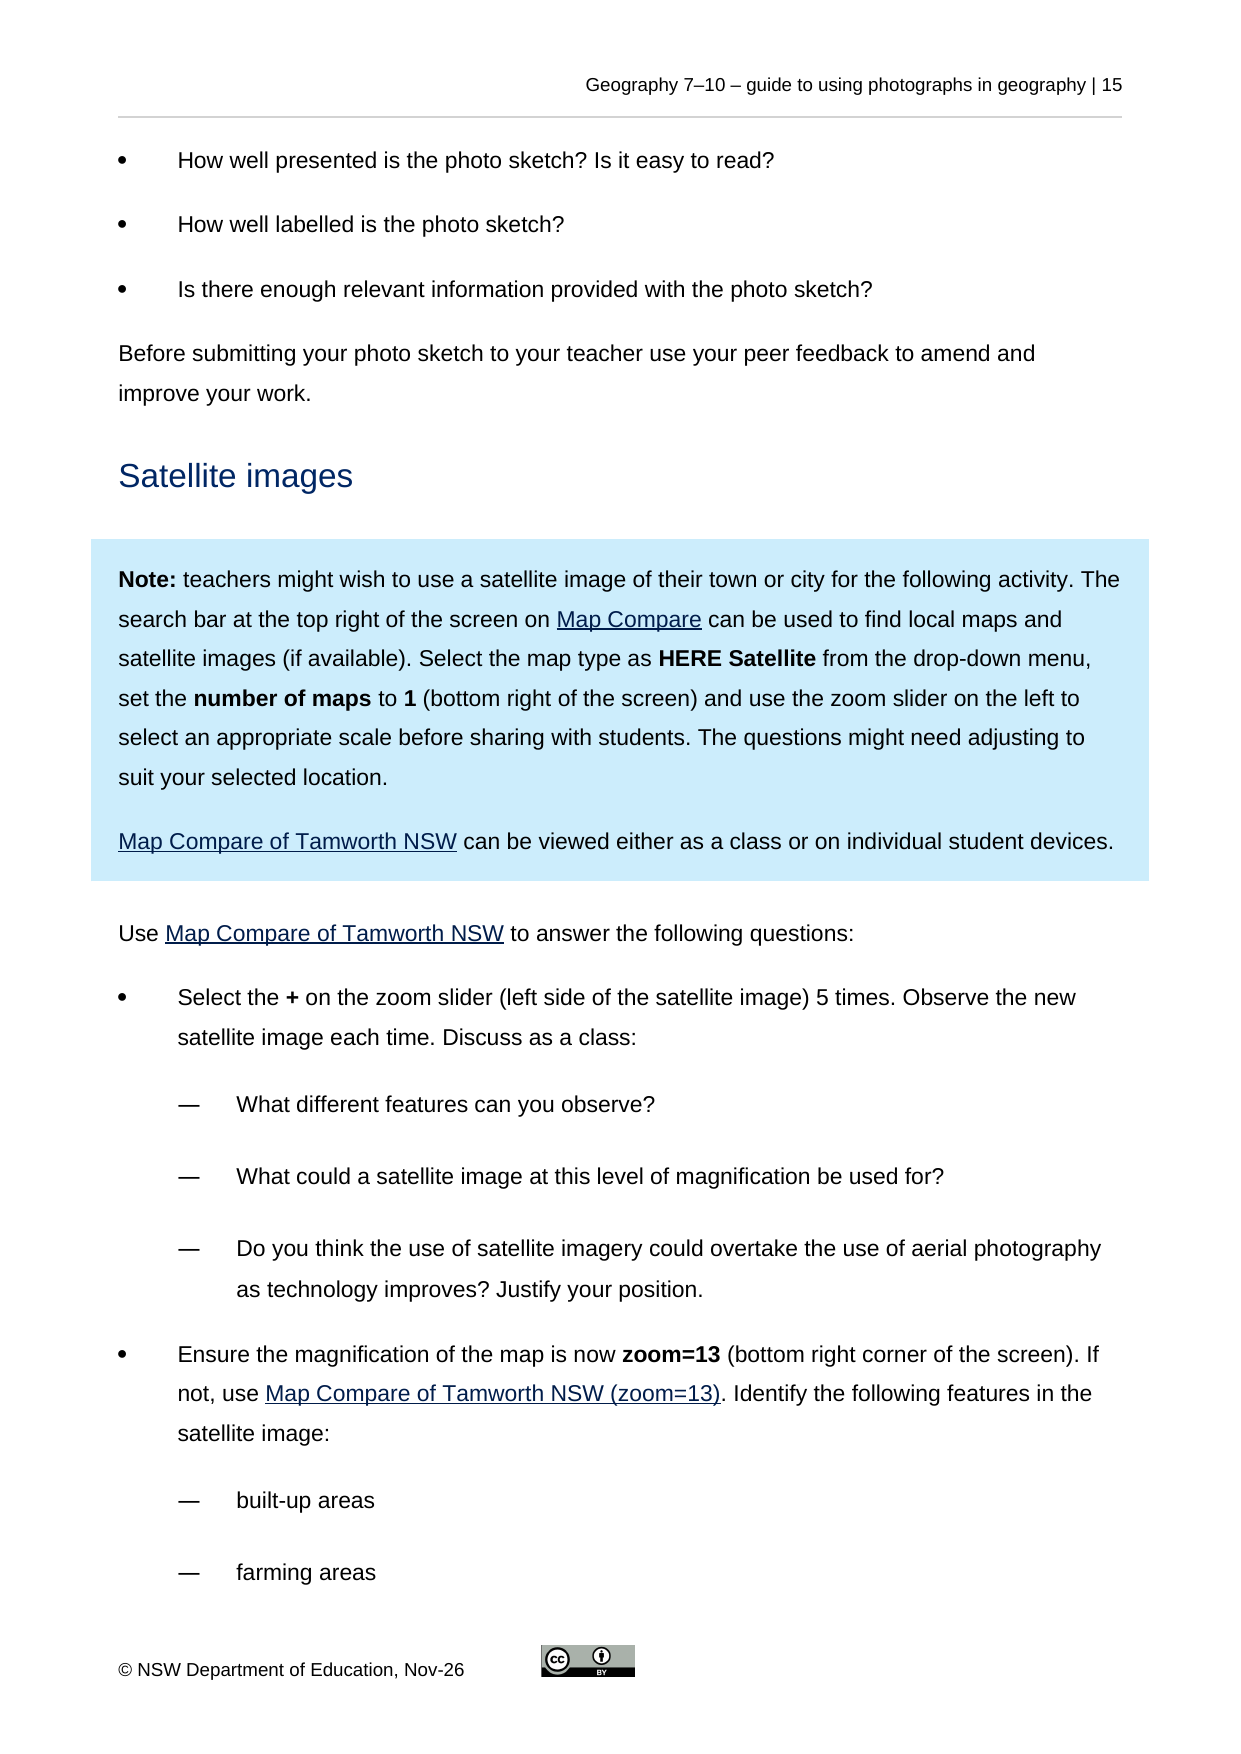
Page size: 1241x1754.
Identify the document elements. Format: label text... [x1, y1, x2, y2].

list Is there enough relevant information provided with the photo sketch? [118, 276, 1122, 302]
list How well presented is the photo sketch? Is it easy to read? [118, 147, 1122, 173]
picture [541, 1645, 635, 1677]
text Use Map Compare of Tamworth NSW to answer the following questions: [118, 919, 1122, 946]
text Before submitting your photo sketch to your teacher use your peer feedback to amend and improve your work. [118, 340, 1122, 406]
list Do you think the use of satellite imagery could overtake the use of aerial photography as technology improves? Justify your position. [177, 1232, 1122, 1302]
text Note: teachers might wish to use a satellite image of their town or city for the following activity. The search bar at the top right of the screen on Map Compare can be used to find local maps and satellite images (if available). Select the map type as HERE Satellite from the drop-down menu, set the number of maps to 1 (bottom right of the screen) and use the zoom slider on the left to select an appropriate scale before sharing with students. The questions might need adjusting to suit your selected location. [97, 545, 1143, 790]
list Ensure the magnification of the map is now zoom=13 (bottom right corner of the screen). If not, use Map Compare of Tamworth NSW (zoom=13). Identify the following features in the satellite image: [118, 1341, 1122, 1446]
list How well labelled is the photo sketch? [118, 211, 1122, 237]
list Select the + on the zoom slider (left side of the satellite image) 5 times. Observe the new satellite image each time. Discuss as a class: [118, 984, 1122, 1050]
list built-up areas [177, 1484, 1122, 1515]
list farming areas [177, 1556, 1122, 1587]
subtitle Satellite images [118, 456, 1122, 495]
list What could a satellite image at this level of magnification be used for? [177, 1160, 1122, 1191]
list What different features can you observe? [177, 1088, 1122, 1119]
text Map Compare of Tamworth NSW can be viewed either as a class or on individual student devices. [97, 801, 1143, 875]
